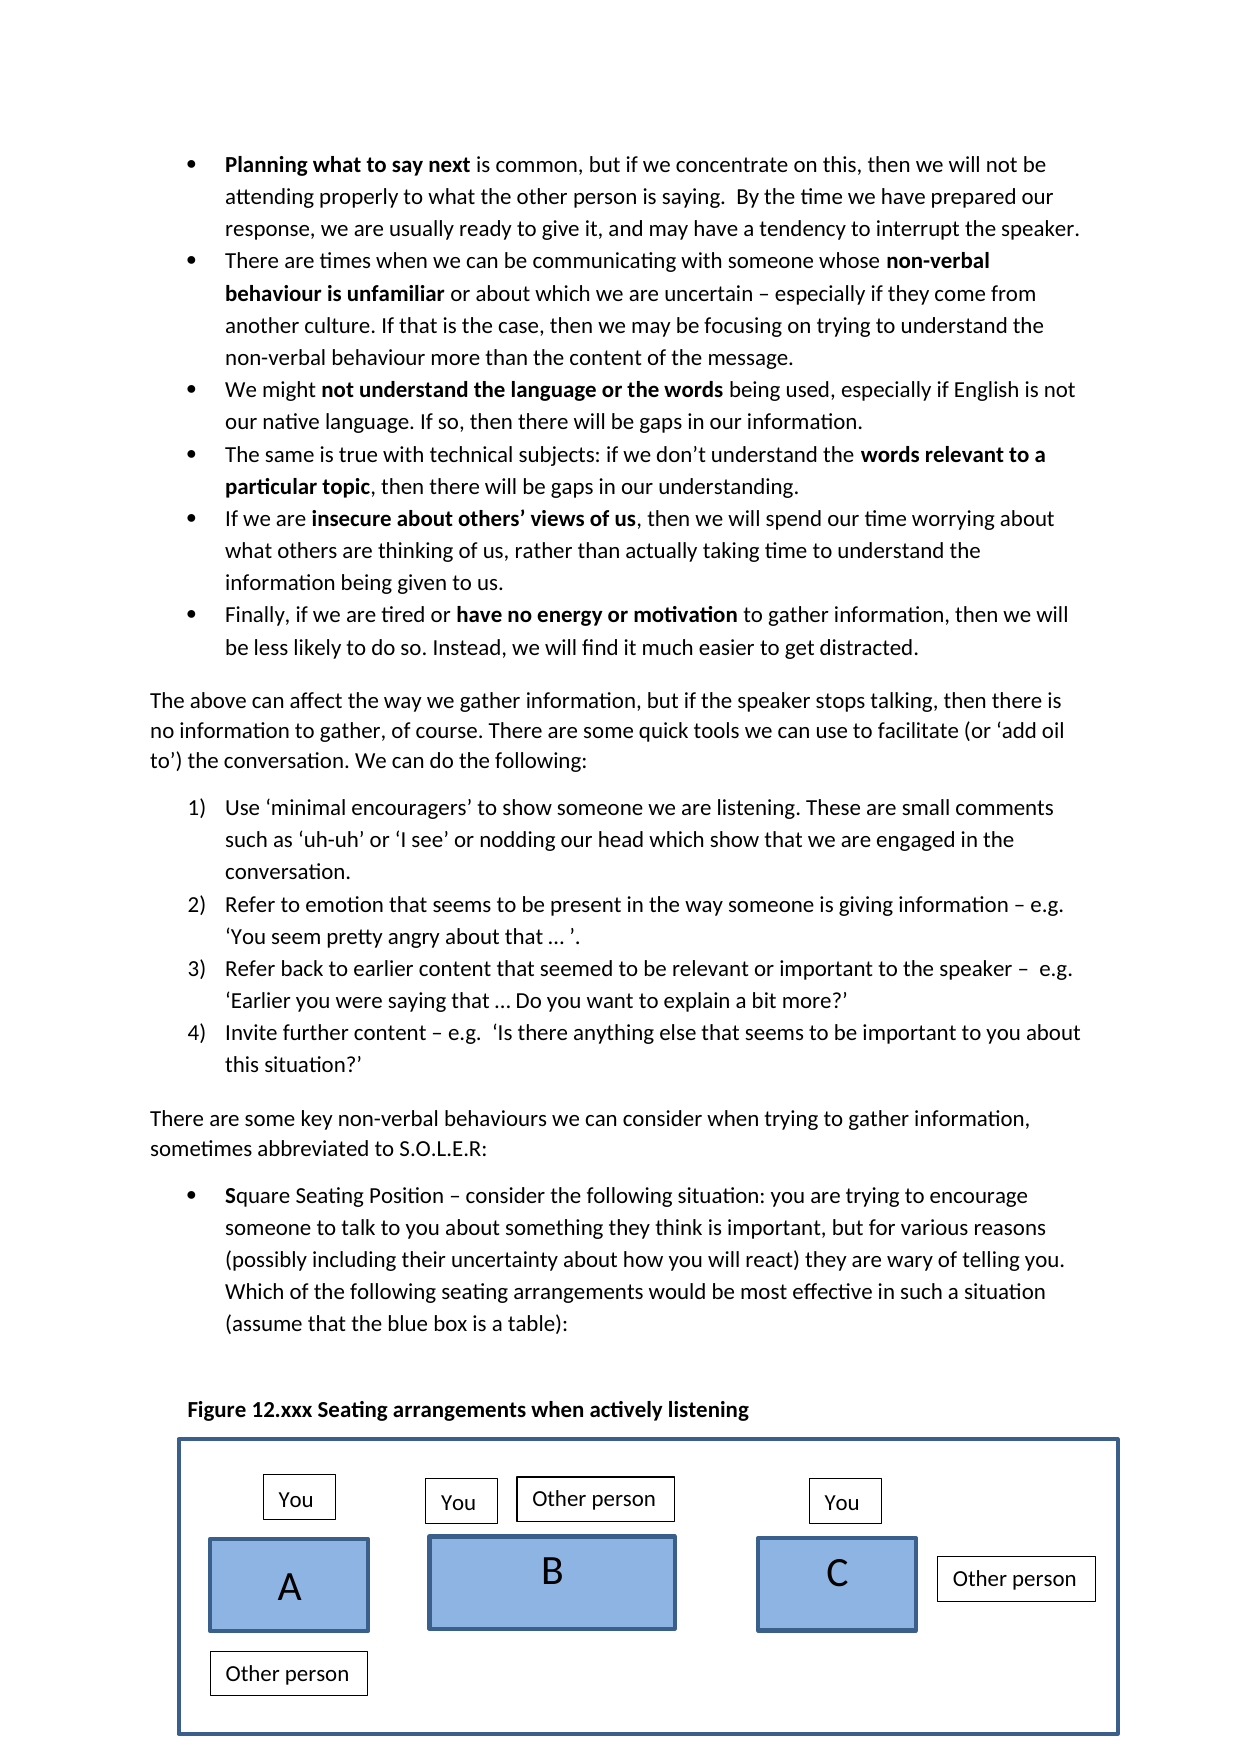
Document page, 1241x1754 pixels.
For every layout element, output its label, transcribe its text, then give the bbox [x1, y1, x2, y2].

list We might not understand the language or the words being used, especially if English is not our native language. If so, then there will be gaps in our information. [187, 375, 1090, 436]
list Finally, if we are tired or have no energy or motivation to gather information, then we will be less likely to do so. Instead, we will find it much easier to get distracted. [187, 601, 1090, 661]
list Use ‘minimal encouragers’ to show someone we are listening. These are small comments such as ‘uh-uh’ or ‘I see’ or nodding our head which show that we are engaged in the conversation. [187, 793, 1090, 886]
list Refer back to earlier content that seemed to be relevant or important to the speaker – e.g. ‘Earlier you were saying that … Do you want to explain a bit more?’ [187, 954, 1090, 1014]
list Planning what to say next is common, but if we concentrate on this, then we will not be attending properly to what the other person is saying. By the time we have prepared our response, we are usually ready to give it, and may have a tendency to interrupt the speaker. [187, 150, 1090, 242]
list There are times when we can be communicating with someone whose non-verbal behaviour is unfamiliar or about which we are uncertain – especially if they come from another culture. If that is the case, then we may be focusing on trying to understand the non-verbal behaviour more than the content of the message. [187, 247, 1090, 371]
list Refer to emotion that seems to be present in the way someone is giving information – e.g. ‘You seem pretty angry about that … ’. [187, 890, 1090, 950]
text The above can affect the way we gather information, but if the speaker stops talking, then there is no information to gather, of course. There are some quick tools we can use to facilitate (or ‘add oil to’) the conversation. We can do the following: [150, 686, 1090, 774]
list The same is true with technical subjects: if we don’t understand the words relevant to a particular topic, then there will be gaps in our understanding. [187, 440, 1090, 500]
list If we are insecure about others’ views of us, then we will spend our time worrying about what others are thinking of us, rather than actually taking time to understand the information being given to us. [187, 504, 1090, 596]
text Figure 12.xxx Seating arrangements when actively listening [187, 1395, 1090, 1423]
list Square Seating Position – consider the following situation: you are trying to encourage someone to talk to you about something they think is important, but for various reasons (possibly including their uncertainty about how you will react) they are wary of telling you. Which of the following seating arrangements would be most effective in such a situation (assume that the blue box is a table): [187, 1181, 1090, 1337]
list Invite further content – e.g. ‘Is there anything else that seems to be important to you about this situation?’ [187, 1018, 1090, 1079]
text There are some key non-verbal behaviours we can consider when trying to gather information, sometimes abbreviated to S.O.L.E.R: [150, 1104, 1090, 1162]
